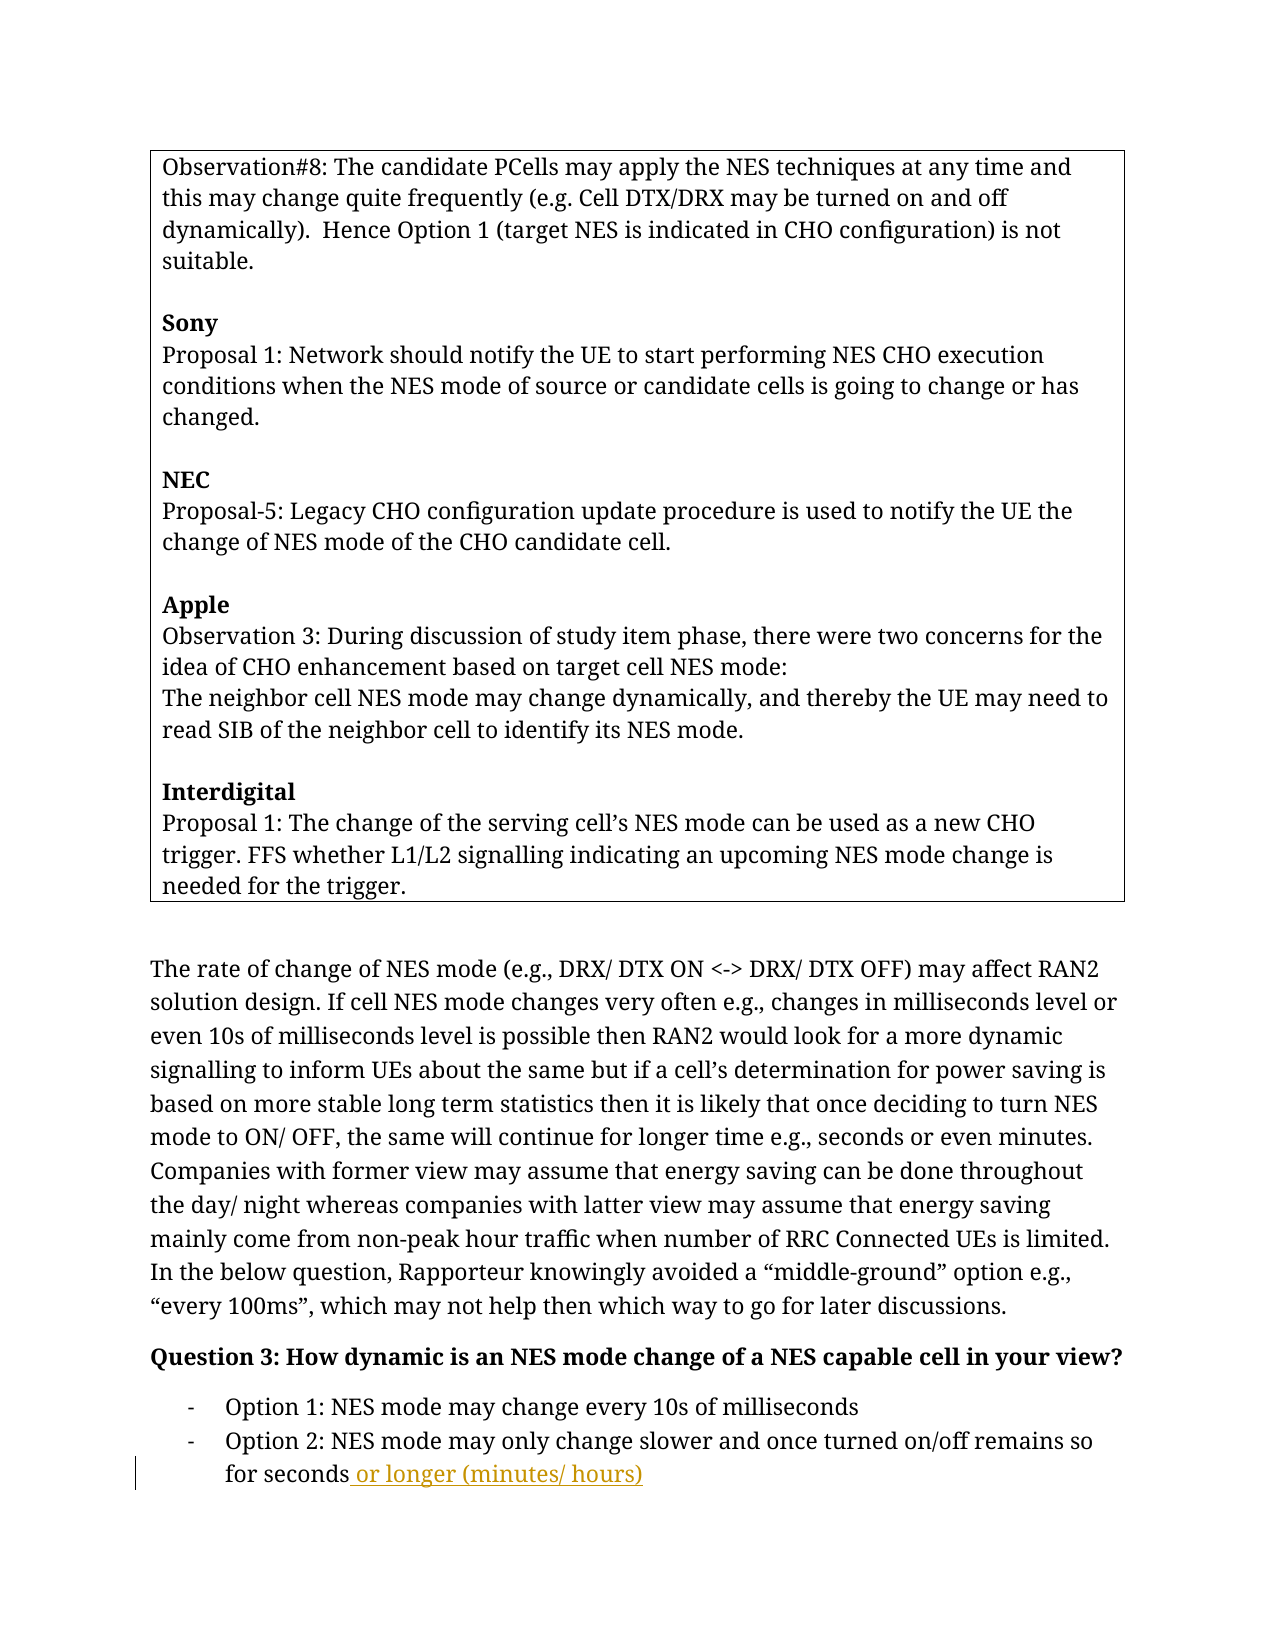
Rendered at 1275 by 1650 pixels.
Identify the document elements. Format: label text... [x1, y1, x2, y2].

text The rate of change of NES mode (e.g., DRX/ DTX ON <-> DRX/ DTX OFF) may affect RAN2 solution design. If cell NES mode changes very often e.g., changes in milliseconds level or even 10s of milliseconds level is possible then RAN2 would look for a more dynamic signalling to inform UEs about the same but if a cell’s determination for power saving is based on more stable long term statistics then it is likely that once deciding to turn NES mode to ON/ OFF, the same will continue for longer time e.g., seconds or even minutes. Companies with former view may assume that energy saving can be done throughout the day/ night whereas companies with latter view may assume that energy saving mainly come from non-peak hour traffic when number of RRC Connected UEs is limited. In the below question, Rapporteur knowingly avoided a “middle-ground” option e.g., “every 100ms”, which may not help then which way to go for later discussions. [150, 952, 1125, 1321]
list Option 2: NES mode may only change slower and once turned on/off remains so for seconds [187, 1424, 1125, 1489]
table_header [151, 151, 1124, 901]
list Option 1: NES mode may change every 10s of milliseconds [187, 1391, 1125, 1422]
text Question 3: How dynamic is an NES mode change of a NES capable cell in your view? [150, 1340, 1125, 1372]
